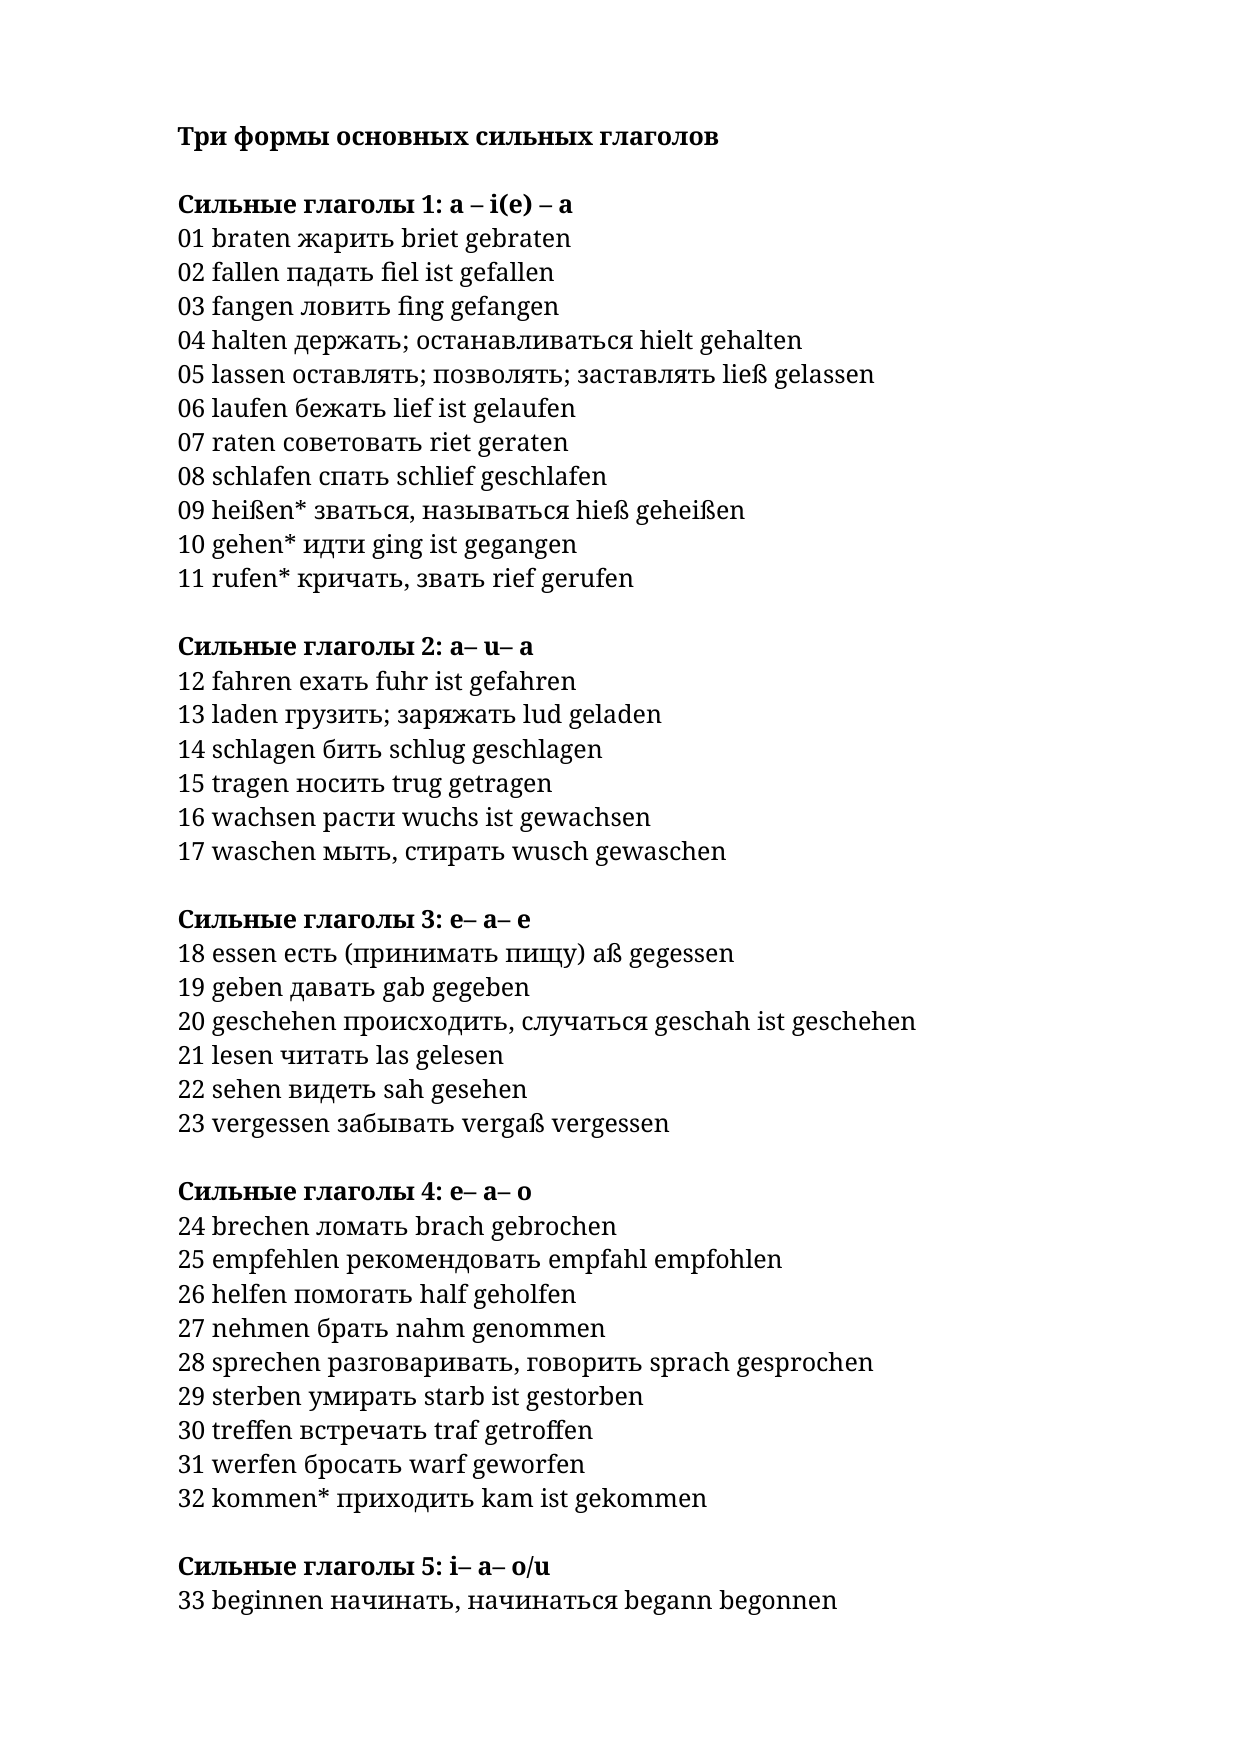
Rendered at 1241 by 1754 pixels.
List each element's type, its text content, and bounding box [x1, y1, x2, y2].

text 24 brechen ломать brach gebrochen [177, 1208, 1152, 1242]
text 16 wachsen расти wuchs ist gewachsen [177, 799, 1152, 833]
text 06 laufen бежать lief ist gelaufen [177, 391, 1152, 425]
text Сильные глаголы 1: a – i(e) – a [177, 186, 1152, 220]
text 04 halten держать; останавливаться hielt gehalten [177, 322, 1152, 357]
text 18 essen есть (принимать пищу) aß gegessen [177, 936, 1152, 970]
text 14 schlagen бить schlug geschlagen [177, 731, 1152, 765]
text 09 heißen* зваться, называться hieß geheißen [177, 493, 1152, 527]
text 28 sprechen разговаривать, говорить sprach gesprochen [177, 1344, 1152, 1378]
text Три формы основных сильных глаголов [177, 118, 1152, 152]
text 13 laden грузить; заряжать lud geladen [177, 697, 1152, 731]
text 21 lesen читать las gelesen [177, 1038, 1152, 1072]
text 05 lassen оставлять; позволять; заставлять ließ gelassen [177, 357, 1152, 391]
text 11 rufen* кричать, звать rief gerufen [177, 561, 1152, 595]
text 02 fallen падать fiel ist gefallen [177, 254, 1152, 288]
text 23 vergessen забывать vergaß vergessen [177, 1106, 1152, 1140]
text 15 tragen носить trug getragen [177, 765, 1152, 799]
text Сильные глаголы 5: i– a– o/u [177, 1549, 1152, 1583]
text 01 braten жарить briet gebraten [177, 220, 1152, 254]
text 25 empfehlen рекомендовать empfahl empfohlen [177, 1242, 1152, 1276]
text Сильные глаголы 2: a– u– a [177, 629, 1152, 663]
text 19 geben давать gab gegeben [177, 970, 1152, 1004]
text 12 fahren ехать fuhr ist gefahren [177, 663, 1152, 697]
text 20 geschehen происходить, случаться geschah ist geschehen [177, 1004, 1152, 1038]
text 31 werfen бросать warf geworfen [177, 1447, 1152, 1481]
text 17 waschen мыть, стирать wusch gewaschen [177, 833, 1152, 867]
text 32 kommen* приходить kam ist gekommen [177, 1481, 1152, 1515]
text 03 fangen ловить fing gefangen [177, 288, 1152, 322]
text 07 raten советовать riet geraten [177, 425, 1152, 459]
text Сильные глаголы 4: e– a– o [177, 1174, 1152, 1208]
text 10 gehen* идти ging ist gegangen [177, 527, 1152, 561]
text 08 schlafen спать schlief geschlafen [177, 459, 1152, 493]
text 22 sehen видеть sah gesehen [177, 1072, 1152, 1106]
text 29 sterben умирать starb ist gestorben [177, 1378, 1152, 1412]
text 26 helfen помогать half geholfen [177, 1276, 1152, 1310]
text 33 beginnen начинать, начинаться begann begonnen [177, 1583, 1152, 1617]
text 30 treffen встречать traf getroffen [177, 1412, 1152, 1447]
text 27 nehmen брать nahm genommen [177, 1310, 1152, 1344]
text Сильные глаголы 3: e– a– e [177, 902, 1152, 936]
